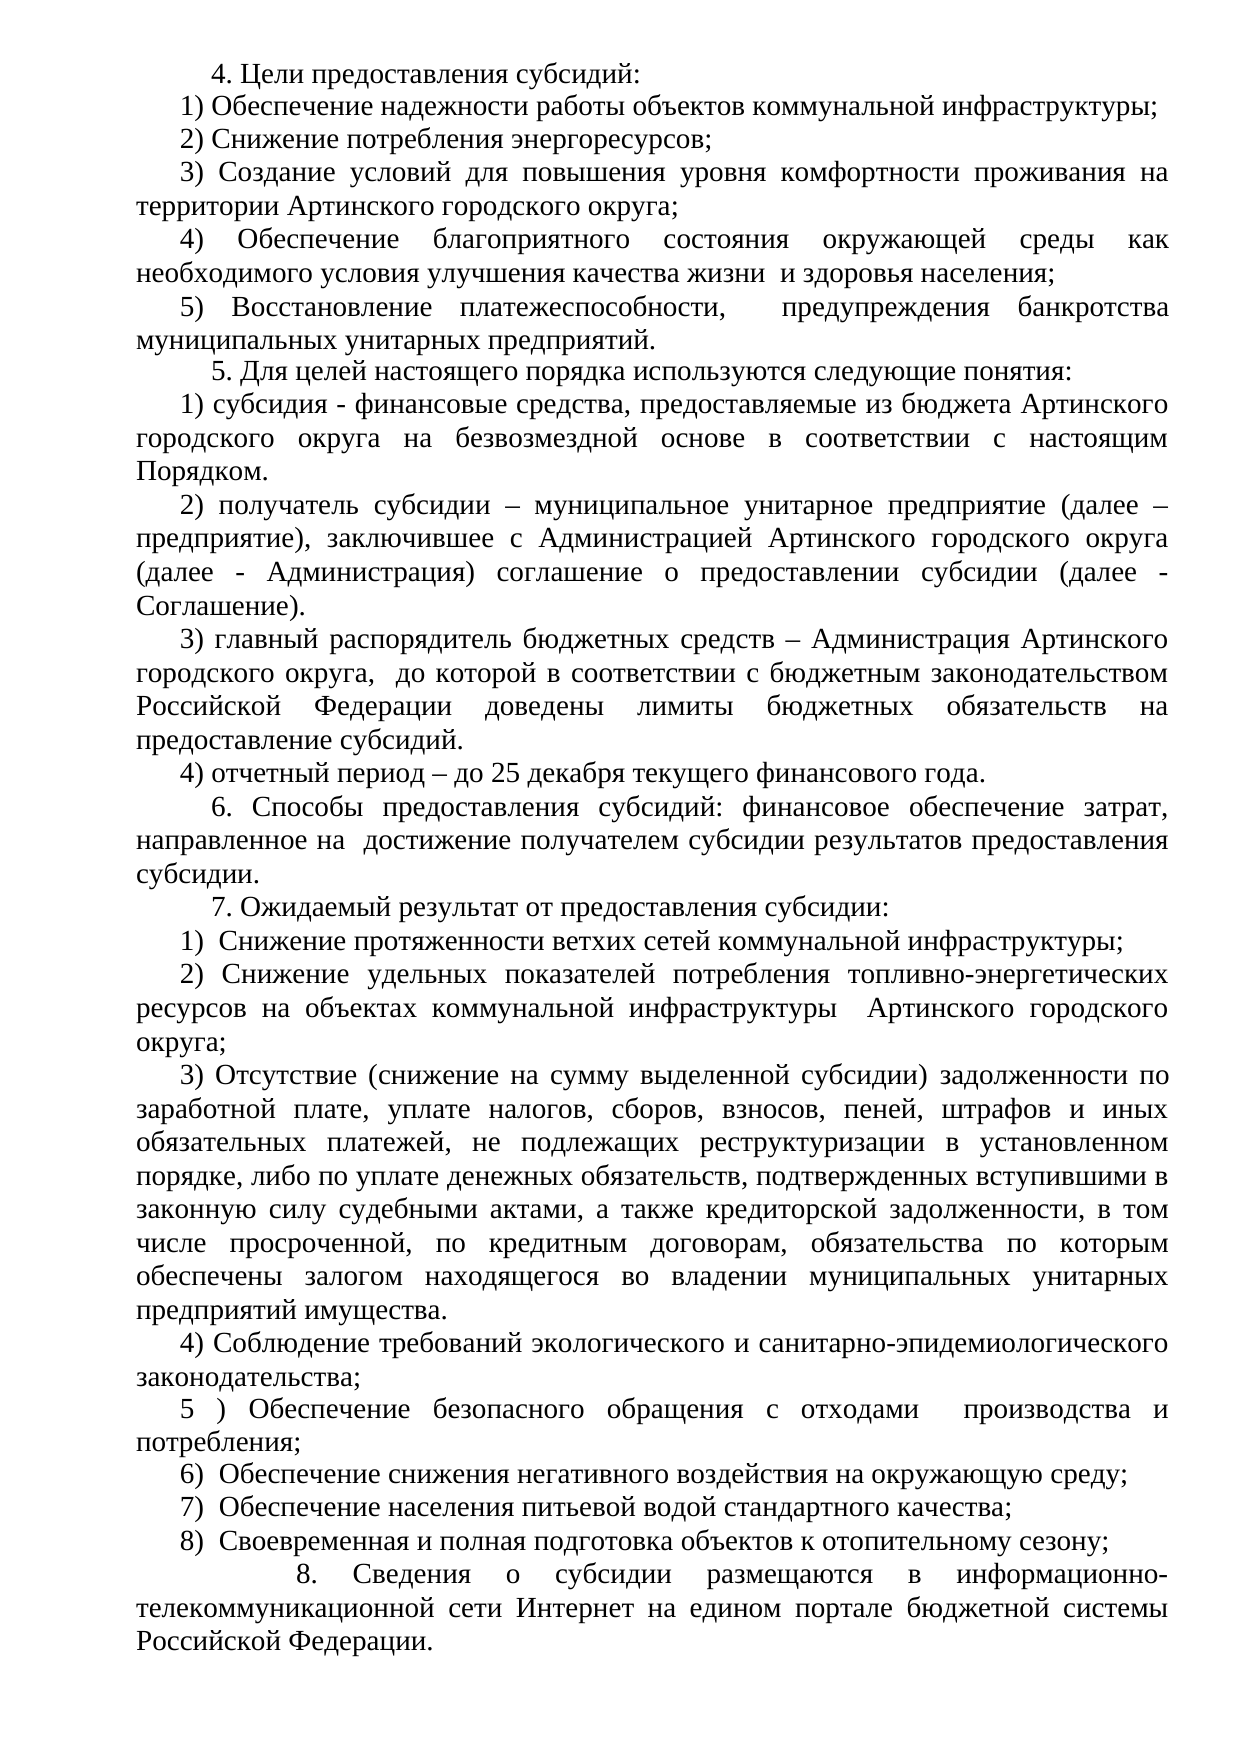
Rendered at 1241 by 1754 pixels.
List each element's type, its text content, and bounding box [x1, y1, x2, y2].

text 8) Своевременная и полная подготовка объектов к отопительному сезону; [136, 1523, 1169, 1556]
text 5 ) Обеспечение безопасного обращения с отходами производства и потребления; [136, 1393, 1169, 1458]
text 5) Восстановление платежеспособности, предупреждения банкротства муниципальных унитарных предприятий. [136, 289, 1169, 356]
text 8. Сведения о субсидии размещаются в информационно-телекоммуникационной сети Интернет на едином портале бюджетной системы Российской Федерации. [136, 1556, 1169, 1657]
text 3) Создание условий для повышения уровня комфортности проживания на территории Артинского городского округа; [136, 154, 1169, 222]
text 7) Обеспечение населения питьевой водой стандартного качества; [136, 1490, 1169, 1523]
text 1) Снижение протяженности ветхих сетей коммунальной инфраструктуры; [136, 923, 1169, 957]
text 4) Обеспечение благоприятного состояния окружающей среды как необходимого условия улучшения качества жизни и здоровья населения; [136, 222, 1169, 289]
text 2) Снижение потребления энергоресурсов; [136, 122, 1169, 154]
text 4) отчетный период – до 25 декабря текущего финансового года. [136, 755, 1169, 789]
text 2) получатель субсидии – муниципальное унитарное предприятие (далее – предприятие), заключившее с Администрацией Артинского городского округа (далее - Администрация) соглашение о предоставлении субсидии (далее - Соглашение). [136, 487, 1169, 621]
text 3) главный распорядитель бюджетных средств – Администрация Артинского городского округа, до которой в соответствии с бюджетным законодательством Российской Федерации доведены лимиты бюджетных обязательств на предоставление субсидий. [136, 621, 1169, 755]
text 5. Для целей настоящего порядка используются следующие понятия: [136, 356, 1169, 386]
text 3) Отсутствие (снижение на сумму выделенной субсидии) задолженности по заработной плате, уплате налогов, сборов, взносов, пеней, штрафов и иных обязательных платежей, не подлежащих реструктуризации в установленном порядке, либо по уплате денежных обязательств, подтвержденных вступившими в законную силу судебными актами, а также кредиторской задолженности, в том числе просроченной, по кредитным договорам, обязательства по которым обеспечены залогом находящегося во владении муниципальных унитарных предприятий имущества. [136, 1057, 1169, 1326]
text 4. Цели предоставления субсидий: [136, 59, 1169, 89]
text 7. Ожидаемый результат от предоставления субсидии: [136, 889, 1169, 923]
title 1) субсидия - финансовые средства, предоставляемые из бюджета Артинского городского округа на безвозмездной основе в соответствии с настоящим Порядком. [136, 386, 1169, 487]
text 2) Снижение удельных показателей потребления топливно-энергетических ресурсов на объектах коммунальной инфраструктуры Артинского городского округа; [136, 957, 1169, 1057]
text 6) Обеспечение снижения негативного воздействия на окружающую среду; [136, 1458, 1169, 1490]
text 4) Соблюдение требований экологического и санитарно-эпидемиологического законодательства; [136, 1326, 1169, 1393]
text 6. Способы предоставления субсидий: финансовое обеспечение затрат, направленное на достижение получателем субсидии результатов предоставления субсидии. [136, 789, 1169, 889]
text 1) Обеспечение надежности работы объектов коммунальной инфраструктуры; [136, 89, 1169, 122]
